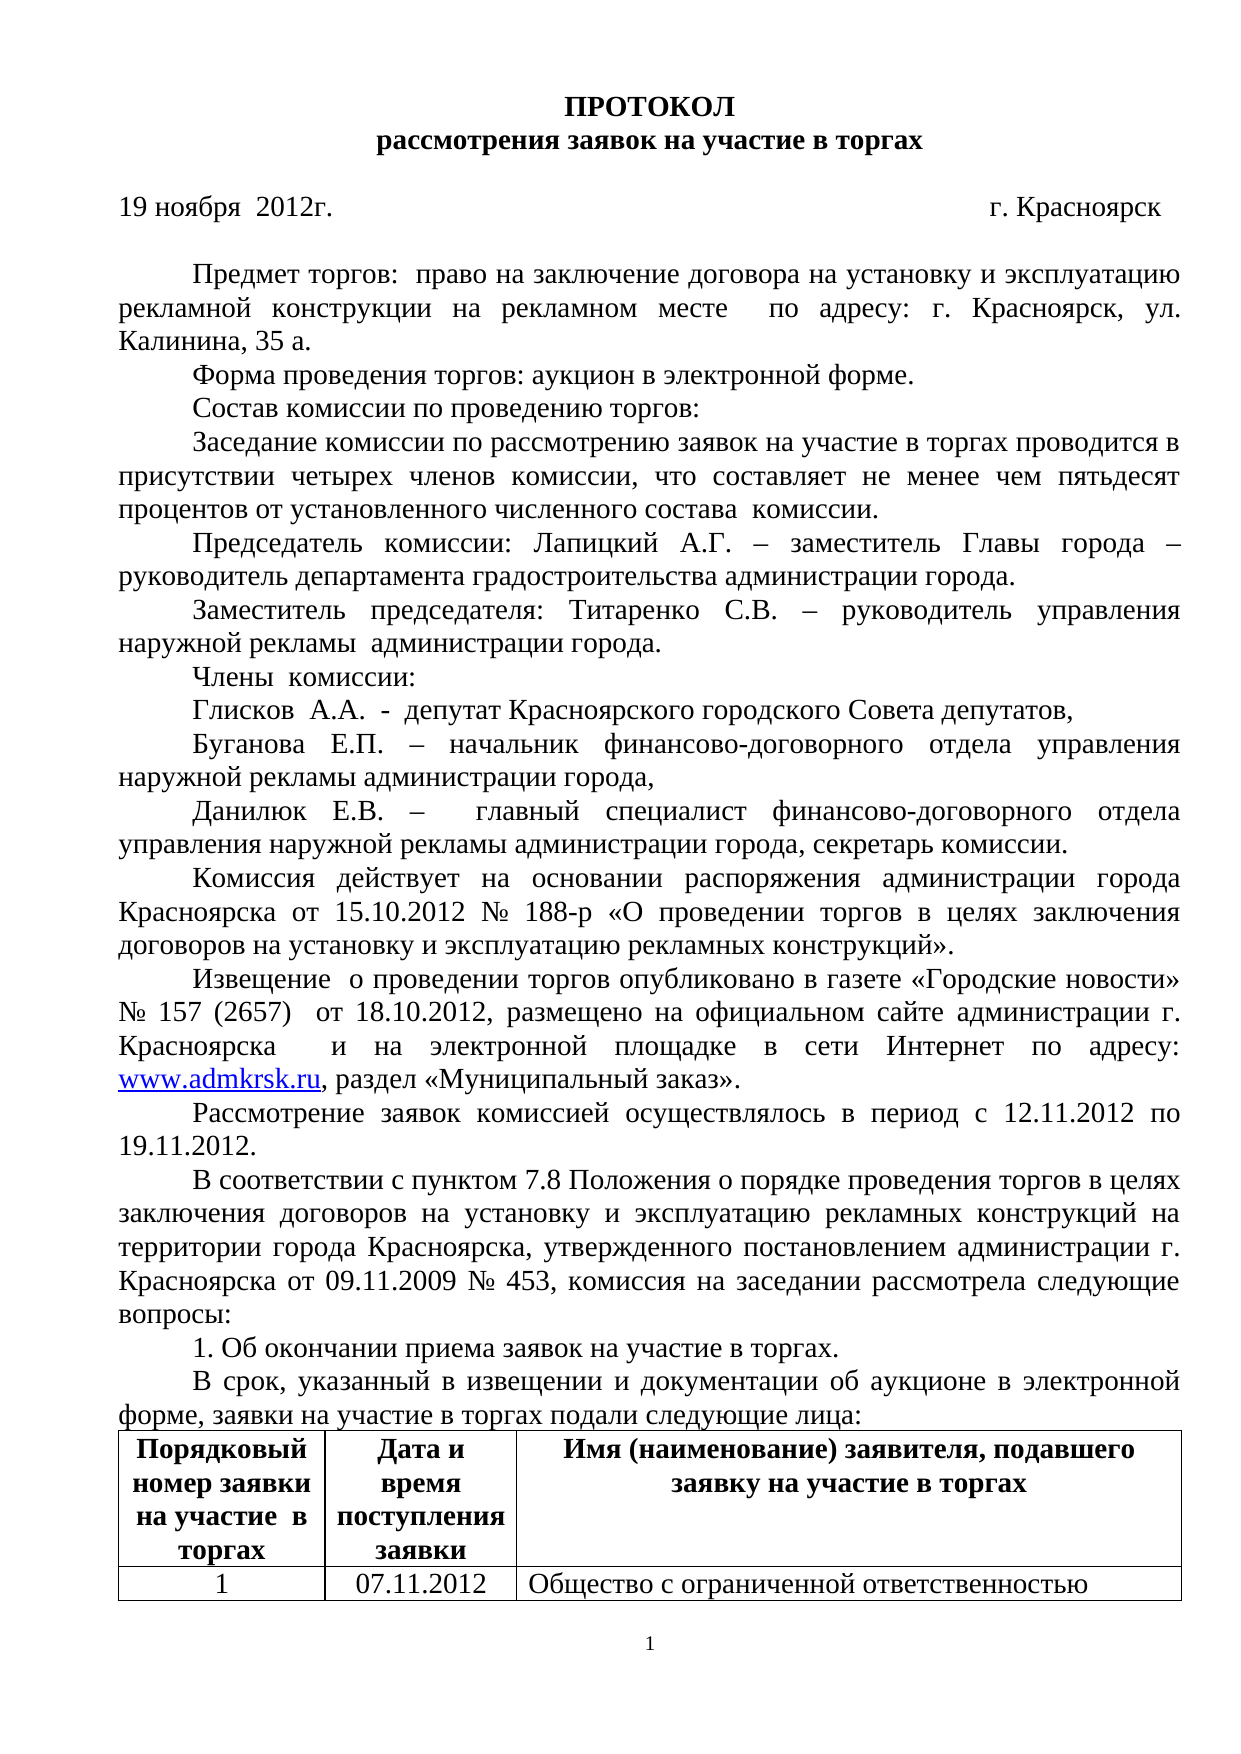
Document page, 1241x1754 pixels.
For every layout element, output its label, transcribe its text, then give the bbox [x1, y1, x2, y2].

text Форма проведения торгов: аукцион в электронной форме. [118, 357, 1181, 391]
table_header Имя (наименование) заявителя, подавшего заявку на участие в торгах [517, 1431, 1181, 1566]
text Заседание комиссии по рассмотрению заявок на участие в торгах проводится в присутствии четырех членов комиссии, что составляет не менее чем пятьдесят процентов от установленного численного состава комиссии. [118, 424, 1181, 525]
text В соответствии с пунктом 7.8 Положения о порядке проведения торгов в целях заключения договоров на установку и эксплуатацию рекламных конструкций на территории города Красноярска, утвержденного постановлением администрации г. Красноярска от 09.11.2009 № 453, комиссия на заседании рассмотрела следующие вопросы: [118, 1162, 1181, 1330]
table_cell 1 [119, 1567, 324, 1600]
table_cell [517, 1567, 1181, 1600]
text В срок, указанный в извещении и документации об аукционе в электронной форме, заявки на участие в торгах подали следующие лица: [118, 1363, 1181, 1430]
table_header Дата и время поступления заявки [326, 1431, 516, 1566]
subtitle Члены комиссии: [118, 659, 1181, 692]
text Данилюк Е.В. – главный специалист финансово-договорного отдела управления наружной рекламы администрации города, секретарь комиссии. [118, 793, 1181, 860]
subtitle рассмотрения заявок на участие в торгах [118, 122, 1181, 156]
text Буганова Е.П. – начальник финансово-договорного отдела управления наружной рекламы администрации города, [118, 726, 1181, 793]
text Заместитель председателя: Титаренко С.В. – руководитель управления наружной рекламы администрации города. [118, 592, 1181, 659]
text Извещение о проведении торгов опубликовано в газете «Городские новости» № 157 (2657) от 18.10.2012, размещено на официальном сайте администрации г. Красноярска и на электронной площадке в сети Интернет по адресу: www.admkrsk.ru, раздел «Муниципальный заказ». [118, 961, 1181, 1095]
table_header Порядковый номер заявки на участие в торгах [119, 1431, 324, 1566]
table_cell 07.11.2012 11:54 [326, 1567, 516, 1600]
text 19 ноября 2012г. г. Красноярск [118, 189, 1181, 223]
text Состав комиссии по проведению торгов: [118, 391, 1181, 424]
subtitle ПРОТОКОЛ [118, 89, 1181, 122]
text Комиссия действует на основании распоряжения администрации города Красноярска от 15.10.2012 № 188-р «О проведении торгов в целях заключения договоров на установку и эксплуатацию рекламных конструкций». [118, 860, 1181, 961]
text Рассмотрение заявок комиссией осуществлялось в период с 12.11.2012 по 19.11.2012. [118, 1095, 1181, 1162]
text Председатель комиссии: Лапицкий А.Г. – заместитель Главы города – руководитель департамента градостроительства администрации города. [118, 525, 1181, 592]
text Предмет торгов: право на заключение договора на установку и эксплуатацию рекламной конструкции на рекламном месте по адресу: г. Красноярск, ул. Калинина, 35 а. [118, 256, 1181, 357]
text Глисков А.А. - депутат Красноярского городского Совета депутатов, [192, 692, 1181, 726]
text 1. Об окончании приема заявок на участие в торгах. [118, 1330, 1181, 1363]
